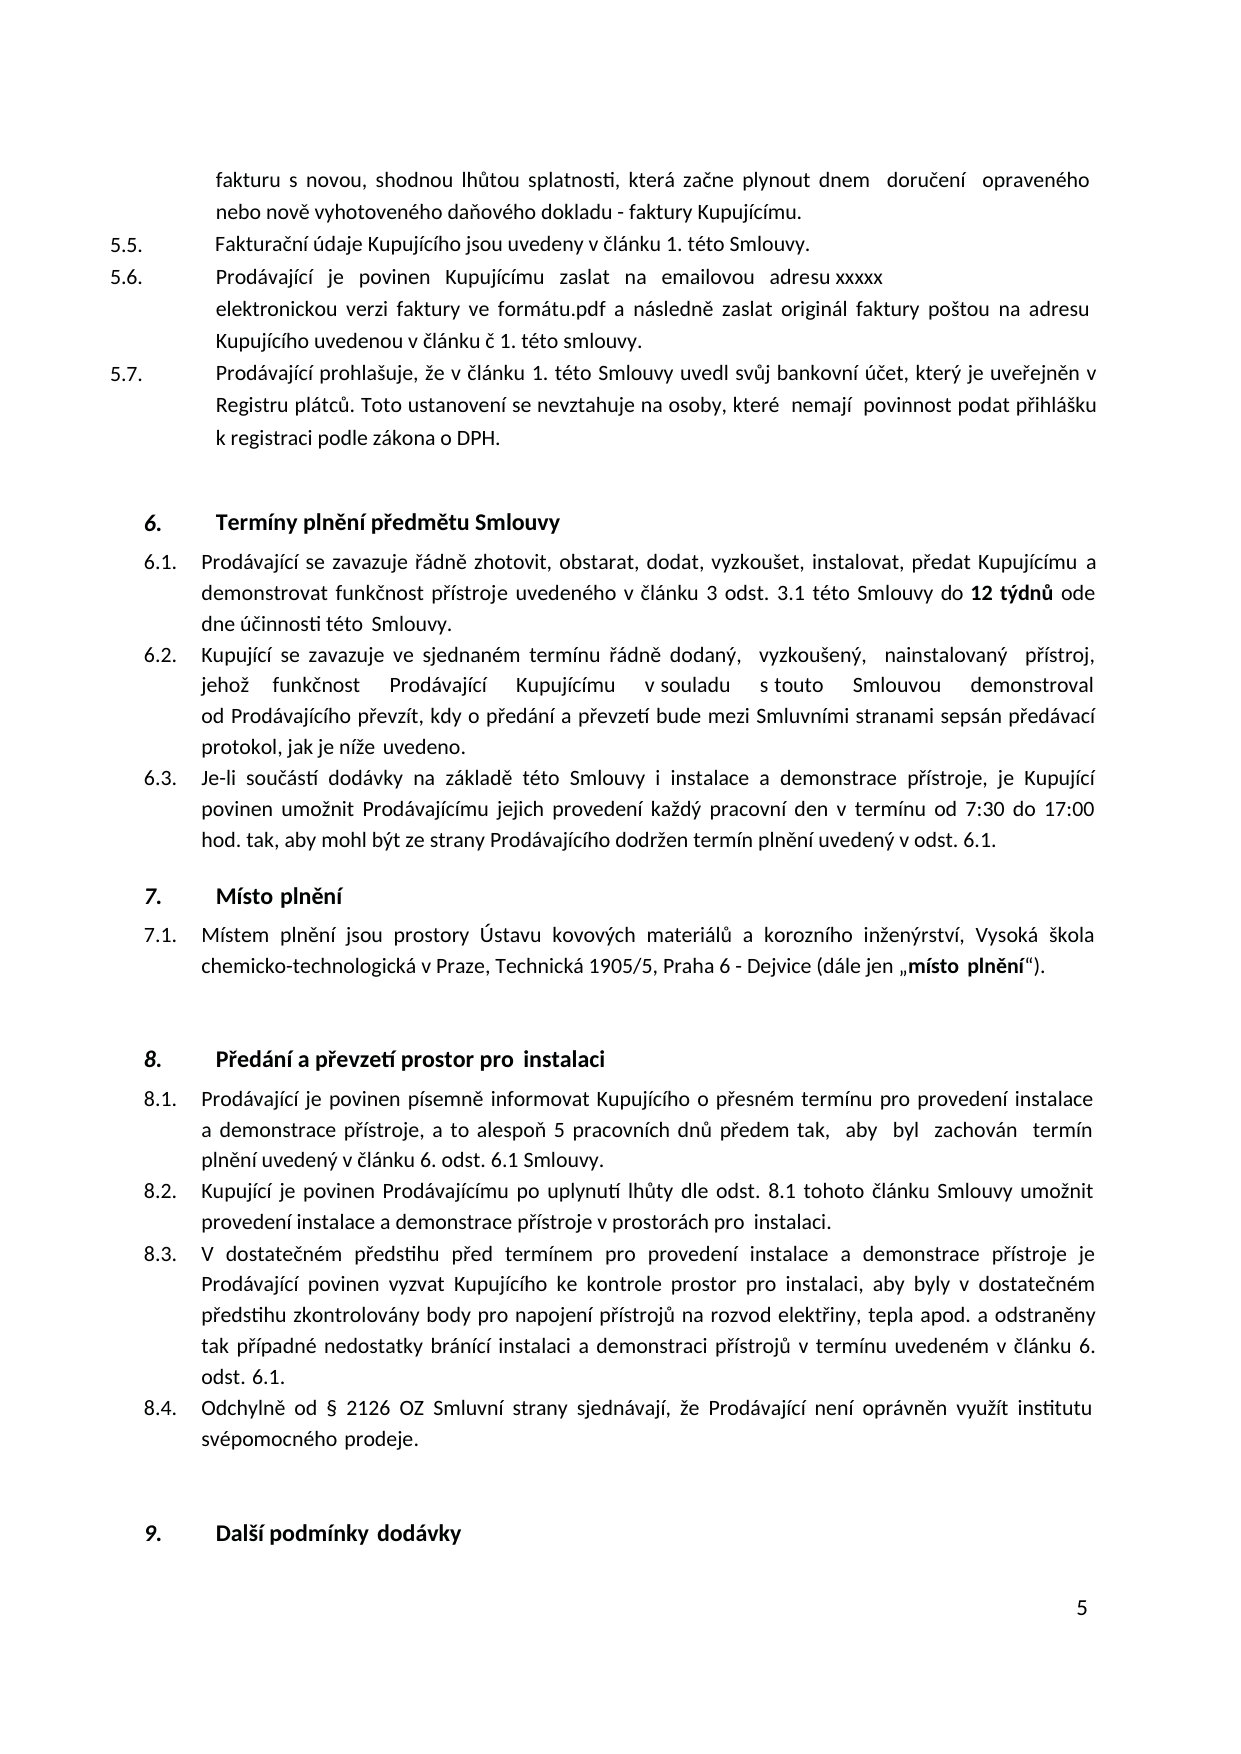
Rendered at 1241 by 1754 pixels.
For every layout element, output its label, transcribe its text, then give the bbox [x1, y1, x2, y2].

subtitle Termíny plnění předmětu Smlouvy [216, 507, 1109, 536]
list Místem plnění jsou prostory Ústavu kovových materiálů a korozního inženýrství, Vysoká škola chemicko-technologická v Praze, Technická 1905/5, Praha 6 - Dejvice (dále jen „místo plnění“). [144, 921, 1096, 979]
list Je-li součástí dodávky na základě této Smlouvy i instalace a demonstrace přístroje, je Kupující povinen umožnit Prodávajícímu jejich provedení každý pracovní den v termínu od 7:30 do 17:00 hod. tak, aby mohl být ze strany Prodávajícího dodržen termín plnění uvedený v odst. 6.1. [144, 764, 1096, 853]
text Prodávající je povinen Kupujícímu zaslat na emailovou adresu xxxxx [216, 263, 1109, 289]
list Odchylně od § 2126 OZ Smluvní strany sjednávají, že Prodávající není oprávněn využít institutu svépomocného prodeje. [144, 1394, 1094, 1452]
text 6. [144, 508, 177, 537]
text fakturu s novou, shodnou lhůtou splatnosti, která začne plynout dnem doručení opraveného nebo nově vyhotoveného daňového dokladu - faktury Kupujícímu. [216, 166, 1091, 225]
list Prodávající se zavazuje řádně zhotovit, obstarat, dodat, vyzkoušet, instalovat, předat Kupujícímu a demonstrovat funkčnost přístroje uvedeného v článku 3 odst. 3.1 této Smlouvy do 12 týdnů ode dne účinnosti této Smlouvy. [144, 548, 1096, 637]
text Fakturační údaje Kupujícího jsou uvedeny v článku 1. této Smlouvy. [205, 231, 867, 257]
text Prodávající prohlašuje, že v článku 1. této Smlouvy uvedl svůj bankovní účet, který je uveřejněn v Registru plátců. Toto ustanovení se nevztahuje na osoby, které nemají povinnost podat přihlášku k registraci podle zákona o DPH. [216, 359, 1098, 451]
list V dostatečném předstihu před termínem pro provedení instalace a demonstrace přístroje je Prodávající povinen vyzvat Kupujícího ke kontrole prostor pro instalaci, aby byly v dostatečném předstihu zkontrolovány body pro napojení přístrojů na rozvod elektřiny, tepla apod. a odstraněny tak případné nedostatky bránící instalaci a demonstraci přístrojů v termínu uvedeném v článku 6. odst. 6.1. [144, 1240, 1097, 1390]
subtitle Předání a převzetí prostor pro instalaci [144, 1044, 1109, 1074]
text elektronickou verzi faktury ve formátu.pdf a následně zaslat originál faktury poštou na adresu Kupujícího uvedenou v článku č 1. této smlouvy. [216, 295, 1091, 354]
subtitle Další podmínky dodávky [144, 1518, 1109, 1547]
list Kupující se zavazuje ve sjednaném termínu řádně dodaný, vyzkoušený, nainstalovaný přístroj, jehož funkčnost Prodávající Kupujícímu v souladu s touto Smlouvou demonstroval od Prodávajícího převzít, kdy o předání a převzetí bude mezi Smluvními stranami sepsán předávací protokol, jak je níže uvedeno. [144, 641, 1096, 760]
list Kupující je povinen Prodávajícímu po uplynutí lhůty dle odst. 8.1 tohoto článku Smlouvy umožnit provedení instalace a demonstrace přístroje v prostorách pro instalaci. [144, 1177, 1095, 1235]
subtitle Místo plnění [144, 881, 1109, 910]
list Prodávající je povinen písemně informovat Kupujícího o přesném termínu pro provedení instalace a demonstrace přístroje, a to alespoň 5 pracovních dnů předem tak, aby byl zachován termín plnění uvedený v článku 6. odst. 6.1 Smlouvy. [144, 1085, 1095, 1173]
